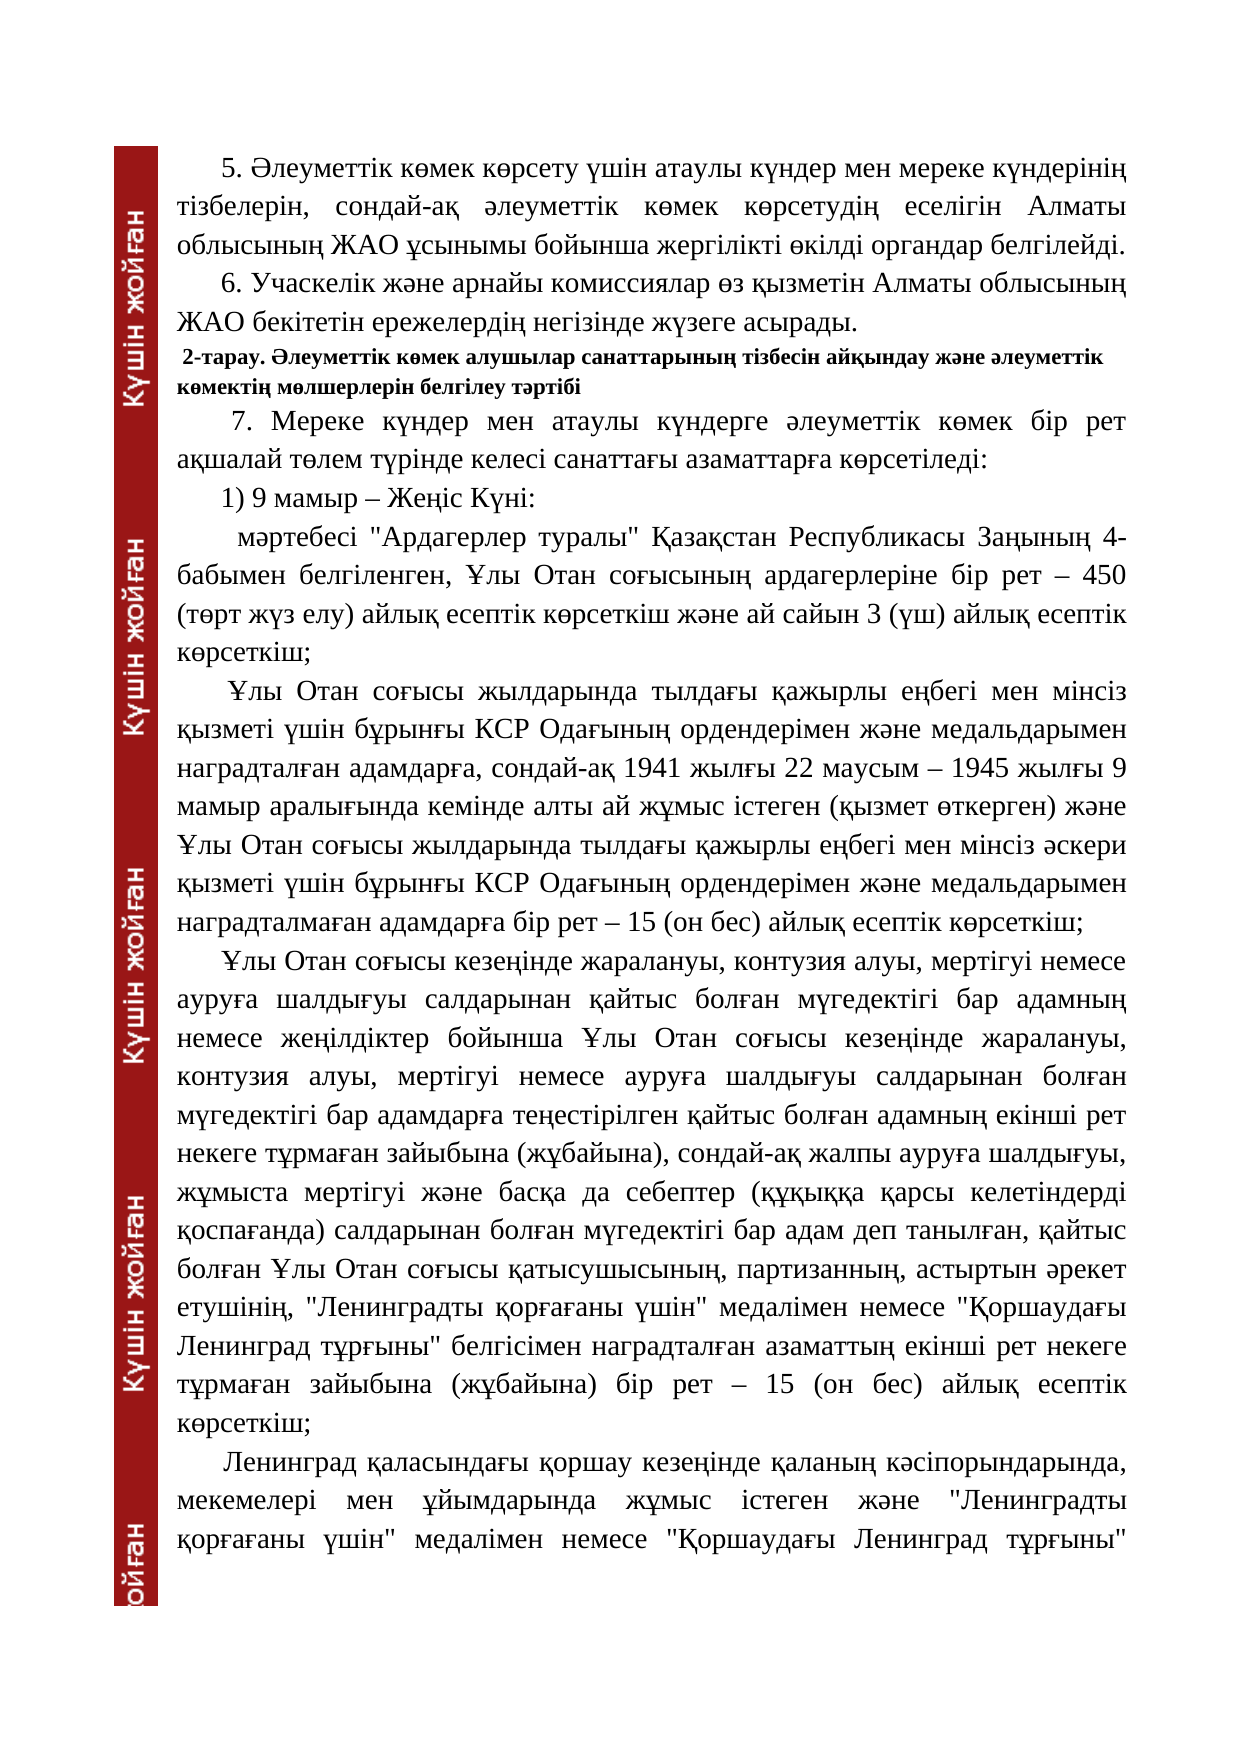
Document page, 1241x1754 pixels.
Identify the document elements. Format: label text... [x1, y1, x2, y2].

text 5. Әлеуметтік көмек көрсету үшін атаулы күндер мен мереке күндерінің тізбелерін, сондай-ақ әлеуметтік көмек көрсетудің еселігін Алматы облысының ЖАО ұсынымы бойынша жергілікті өкілді органдар белгілейді. [112, 150, 1128, 261]
text 7. Мереке күндер мен атаулы күндерге әлеуметтік көмек бір рет ақшалай төлем түрінде келесі санаттағы азаматтарға көрсетіледі: [112, 403, 1128, 475]
picture [114, 146, 158, 150]
picture [114, 668, 158, 673]
text 6. Учаскелік және арнайы комиссиялар өз қызметін Алматы облысының ЖАО бекітетін ережелердің негізінде жүзеге асырады. [112, 266, 1128, 338]
picture [114, 1554, 158, 1606]
picture [114, 399, 158, 403]
text 1) 9 мамыр – Жеңіс Күні: [112, 480, 1128, 514]
picture [114, 338, 158, 343]
picture [114, 475, 158, 480]
text мәртебеcі "Ардагерлер туралы" Қазақстан Республикасы Заңының 4-бабымен белгіленген, Ұлы Отан соғысының ардагерлеріне бір рет – 450 (төрт жүз елу) айлық есептік көрсеткіш және ай сайын 3 (үш) айлық есептік көрсеткіш; [112, 519, 1128, 668]
picture [114, 1439, 158, 1444]
text 2-тарау. Әлеуметтік көмек алушылар санаттарының тізбесін айқындау және әлеуметтік көмектің мөлшерлерін белгілеу тәртібі [112, 343, 1128, 399]
picture [114, 261, 158, 266]
picture [114, 938, 158, 943]
text Ұлы Отан соғысы жылдарында тылдағы қажырлы еңбегі мен мінсіз қызметі үшін бұрынғы КСР Одағының ордендерімен және медальдарымен наградталған адамдарға, сондай-ақ 1941 жылғы 22 маусым – 1945 жылғы 9 мамыр аралығында кемiнде алты ай жұмыс iстеген (қызмет өткерген) және Ұлы Отан соғысы жылдарында тылдағы қажырлы еңбегi мен мiнсiз әскери қызметі үшін бұрынғы КСР Одағының ордендерiмен және медальдарымен наградталмаған адамдарға бір рет – 15 (он бес) айлық есептік көрсеткіш; [112, 673, 1128, 938]
picture [114, 514, 158, 519]
text Ұлы Отан соғысы кезеңінде жаралануы, контузия алуы, мертігуі немесе ауруға шалдығуы салдарынан қайтыс болған мүгедектігі бар адамның немесе жеңілдіктер бойынша Ұлы Отан соғысы кезеңінде жаралануы, контузия алуы, мертігуі немесе ауруға шалдығуы салдарынан болған мүгедектігі бар адамдарға теңестірілген қайтыс болған адамның екінші рет некеге тұрмаған зайыбына (жұбайына), сондай-ақ жалпы ауруға шалдығуы, жұмыста мертігуі және басқа да себептер (құқыққа қарсы келетіндерді қоспағанда) салдарынан болған мүгедектігі бар адам деп танылған, қайтыс болған Ұлы Отан соғысы қатысушысының, партизанның, астыртын әрекет етушінің, "Ленинградты қорғағаны үшін" медалімен немесе "Қоршаудағы Ленинград тұрғыны" белгісімен наградталған азаматтың екінші рет некеге тұрмаған зайыбына (жұбайына) бір рет – 15 (он бес) айлық есептік көрсеткіш; [112, 943, 1128, 1439]
